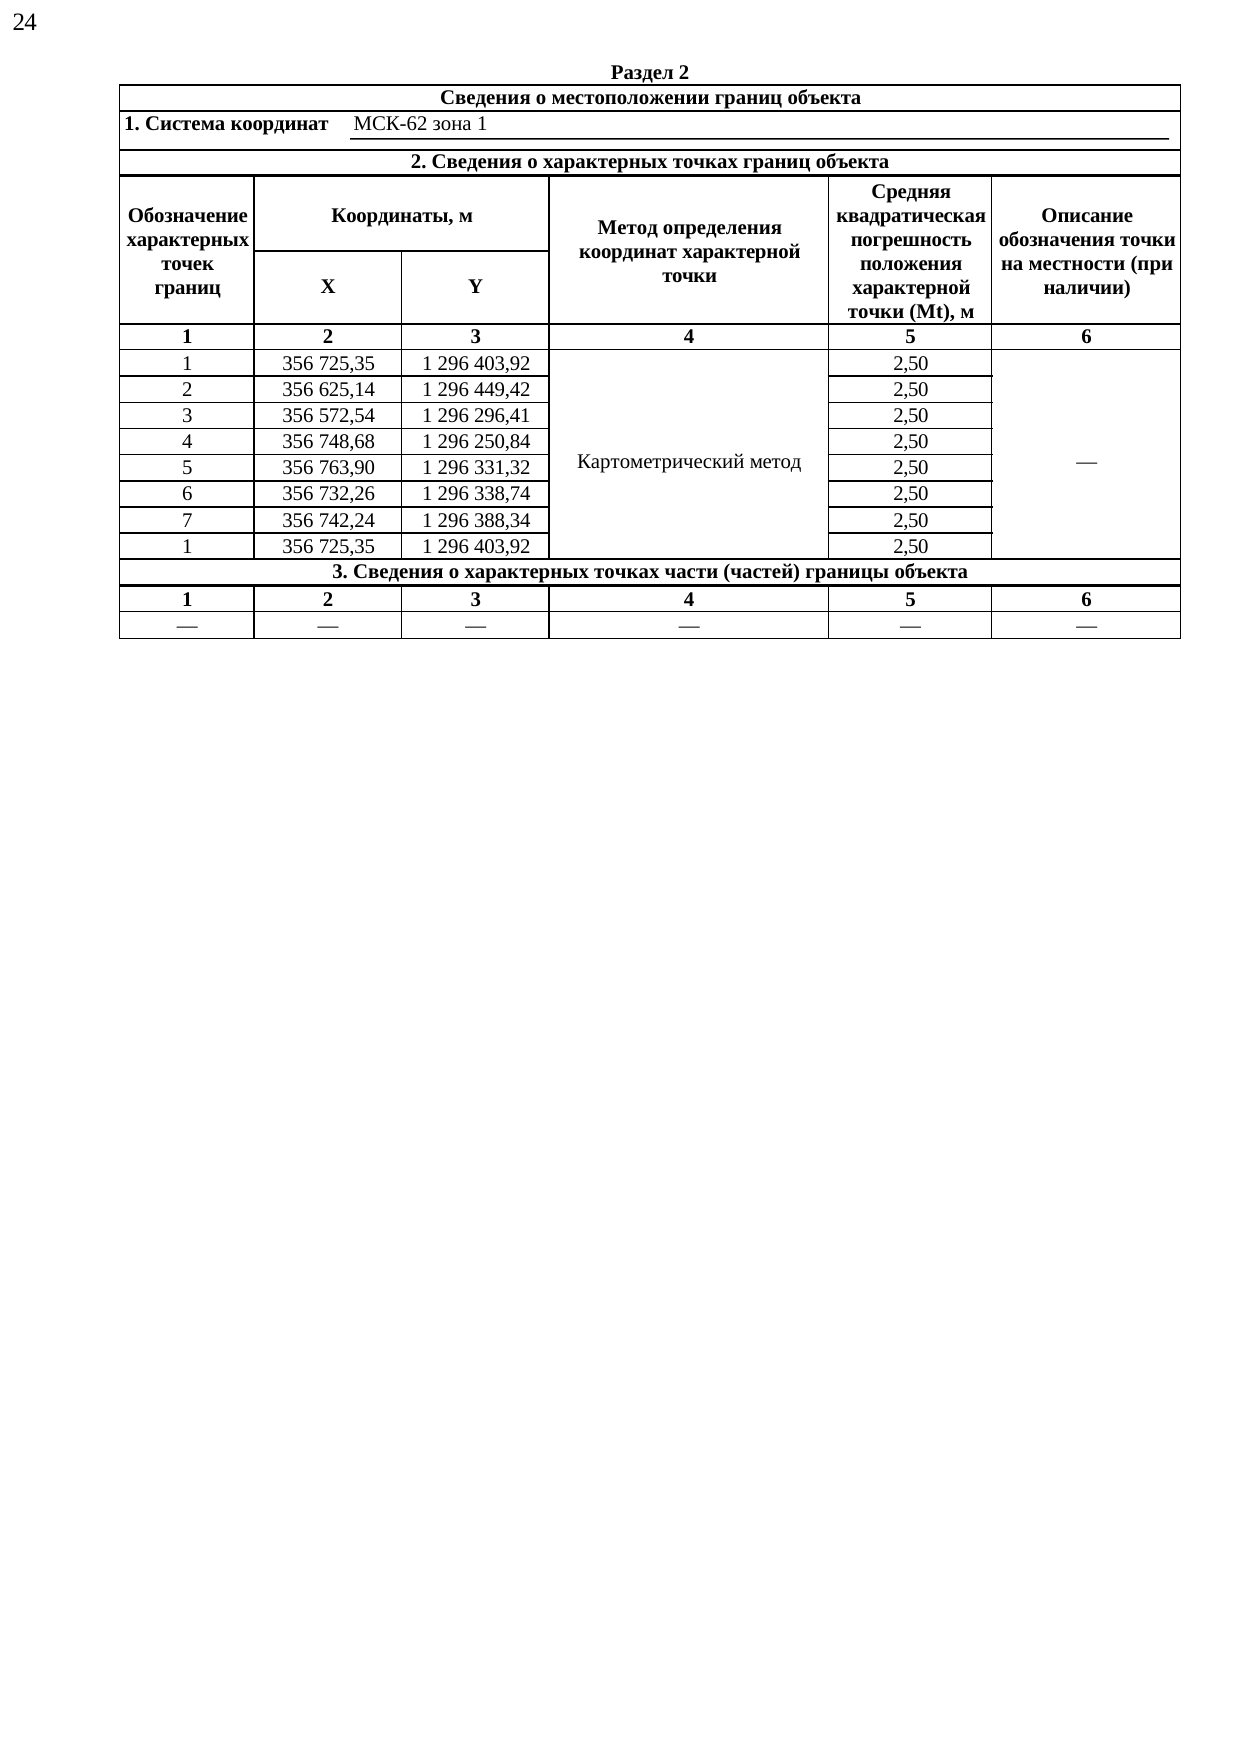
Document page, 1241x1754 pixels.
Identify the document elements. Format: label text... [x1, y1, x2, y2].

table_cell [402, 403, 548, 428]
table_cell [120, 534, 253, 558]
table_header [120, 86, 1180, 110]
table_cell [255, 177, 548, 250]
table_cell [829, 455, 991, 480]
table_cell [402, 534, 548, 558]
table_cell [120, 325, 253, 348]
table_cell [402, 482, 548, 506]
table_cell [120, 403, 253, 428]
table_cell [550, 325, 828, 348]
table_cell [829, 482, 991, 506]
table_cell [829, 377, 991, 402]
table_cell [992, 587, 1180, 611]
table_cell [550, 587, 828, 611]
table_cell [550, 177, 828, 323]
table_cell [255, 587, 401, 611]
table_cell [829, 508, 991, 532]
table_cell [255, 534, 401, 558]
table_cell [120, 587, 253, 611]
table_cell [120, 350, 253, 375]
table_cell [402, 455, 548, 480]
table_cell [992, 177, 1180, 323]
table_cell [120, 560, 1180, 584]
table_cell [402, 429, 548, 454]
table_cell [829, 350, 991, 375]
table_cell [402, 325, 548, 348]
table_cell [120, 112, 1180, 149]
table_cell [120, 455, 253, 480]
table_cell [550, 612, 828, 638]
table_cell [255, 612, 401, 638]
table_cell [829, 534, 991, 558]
text Раздел 2 [130, 60, 1171, 84]
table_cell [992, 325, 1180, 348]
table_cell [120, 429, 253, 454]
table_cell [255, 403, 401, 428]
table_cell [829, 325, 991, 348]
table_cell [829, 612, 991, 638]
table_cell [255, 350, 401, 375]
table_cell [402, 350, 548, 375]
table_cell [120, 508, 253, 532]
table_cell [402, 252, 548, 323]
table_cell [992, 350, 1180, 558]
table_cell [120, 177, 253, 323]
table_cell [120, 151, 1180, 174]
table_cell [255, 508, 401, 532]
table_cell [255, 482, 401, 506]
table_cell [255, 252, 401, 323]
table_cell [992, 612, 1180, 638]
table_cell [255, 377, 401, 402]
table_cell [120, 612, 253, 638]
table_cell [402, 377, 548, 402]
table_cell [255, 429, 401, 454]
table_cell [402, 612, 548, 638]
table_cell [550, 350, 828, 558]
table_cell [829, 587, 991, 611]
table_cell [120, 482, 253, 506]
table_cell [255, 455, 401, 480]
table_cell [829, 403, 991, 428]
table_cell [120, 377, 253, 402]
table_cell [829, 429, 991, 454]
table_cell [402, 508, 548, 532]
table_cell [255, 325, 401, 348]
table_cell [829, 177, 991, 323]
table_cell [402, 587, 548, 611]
